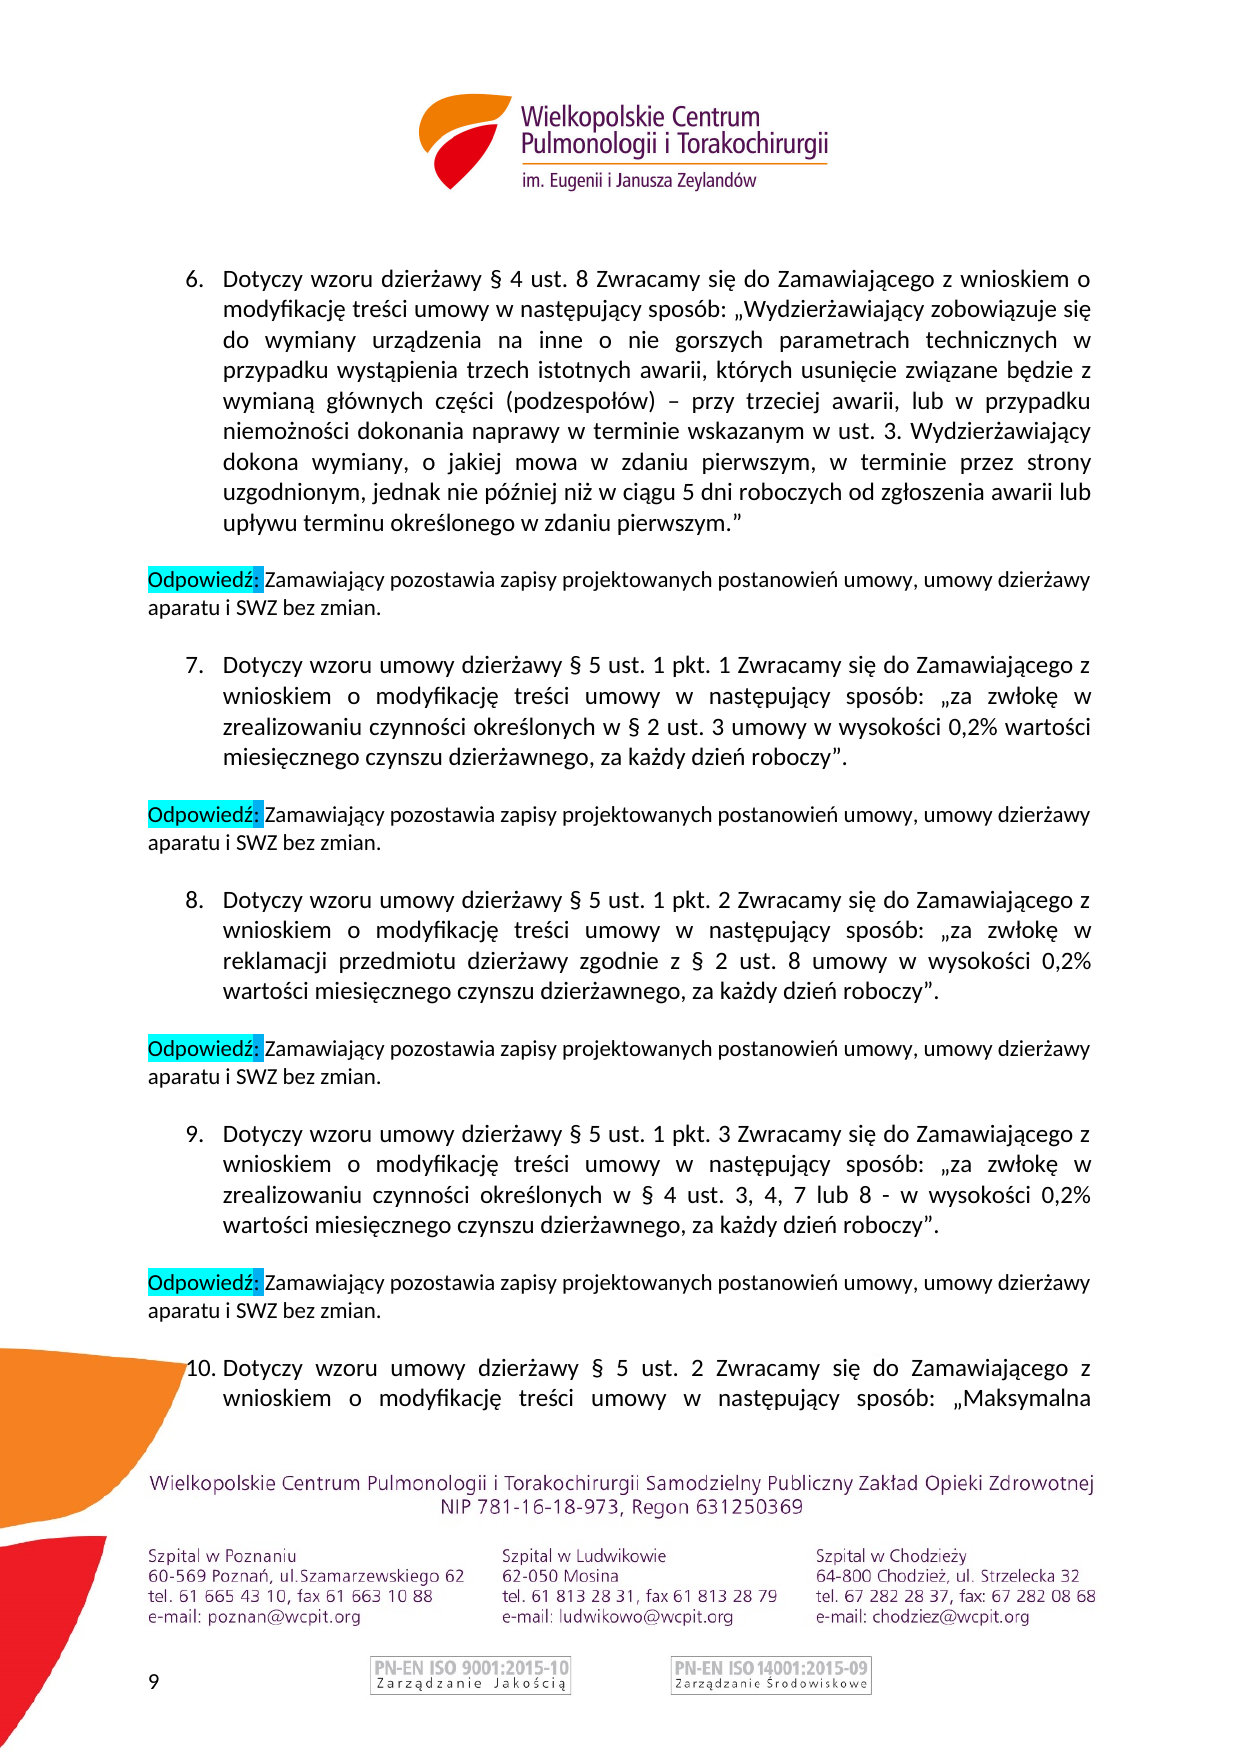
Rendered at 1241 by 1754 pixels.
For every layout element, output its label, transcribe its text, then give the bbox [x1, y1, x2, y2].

list Dotyczy wzoru dzierżawy § 4 ust. 8 Zwracamy się do Zamawiającego z wnioskiem o modyfikację treści umowy w następujący sposób: „Wydzierżawiający zobowiązuje się do wymiany urządzenia na inne o nie gorszych parametrach technicznych w przypadku wystąpienia trzech istotnych awarii, których usunięcie związane będzie z wymianą głównych części (podzespołów) – przy trzeciej awarii, lub w przypadku niemożności dokonania naprawy w terminie wskazanym w ust. 3. Wydzierżawiający dokona wymiany, o jakiej mowa w zdaniu pierwszym, w terminie przez strony uzgodnionym, jednak nie później niż w ciągu 5 dni roboczych od zgłoszenia awarii lub upływu terminu określonego w zdaniu pierwszym.” [185, 263, 1092, 537]
text Odpowiedź: Zamawiający pozostawia zapisy projektowanych postanowień umowy, umowy dzierżawy aparatu i SWZ bez zmian. [148, 800, 1092, 856]
list Dotyczy wzoru umowy dzierżawy § 5 ust. 1 pkt. 2 Zwracamy się do Zamawiającego z wnioskiem o modyfikację treści umowy w następujący sposób: „za zwłokę w reklamacji przedmiotu dzierżawy zgodnie z § 2 ust. 8 umowy w wysokości 0,2% wartości miesięcznego czynszu dzierżawnego, za każdy dzień roboczy”. [185, 884, 1092, 1006]
text Odpowiedź: Zamawiający pozostawia zapisy projektowanych postanowień umowy, umowy dzierżawy aparatu i SWZ bez zmian. [148, 1034, 1092, 1090]
picture [0, 1340, 1241, 1754]
text Odpowiedź: Zamawiający pozostawia zapisy projektowanych postanowień umowy, umowy dzierżawy aparatu i SWZ bez zmian. [148, 566, 1092, 622]
picture [398, 0, 842, 207]
text Odpowiedź: Zamawiający pozostawia zapisy projektowanych postanowień umowy, umowy dzierżawy aparatu i SWZ bez zmian. [148, 1268, 1092, 1324]
list Dotyczy wzoru umowy dzierżawy § 5 ust. 1 pkt. 1 Zwracamy się do Zamawiającego z wnioskiem o modyfikację treści umowy w następujący sposób: „za zwłokę w zrealizowaniu czynności określonych w § 2 ust. 3 umowy w wysokości 0,2% wartości miesięcznego czynszu dzierżawnego, za każdy dzień roboczy”. [185, 649, 1092, 772]
list Dotyczy wzoru umowy dzierżawy § 5 ust. 1 pkt. 3 Zwracamy się do Zamawiającego z wnioskiem o modyfikację treści umowy w następujący sposób: „za zwłokę w zrealizowaniu czynności określonych w § 4 ust. 3, 4, 7 lub 8 - w wysokości 0,2% wartości miesięcznego czynszu dzierżawnego, za każdy dzień roboczy”. [185, 1118, 1092, 1240]
